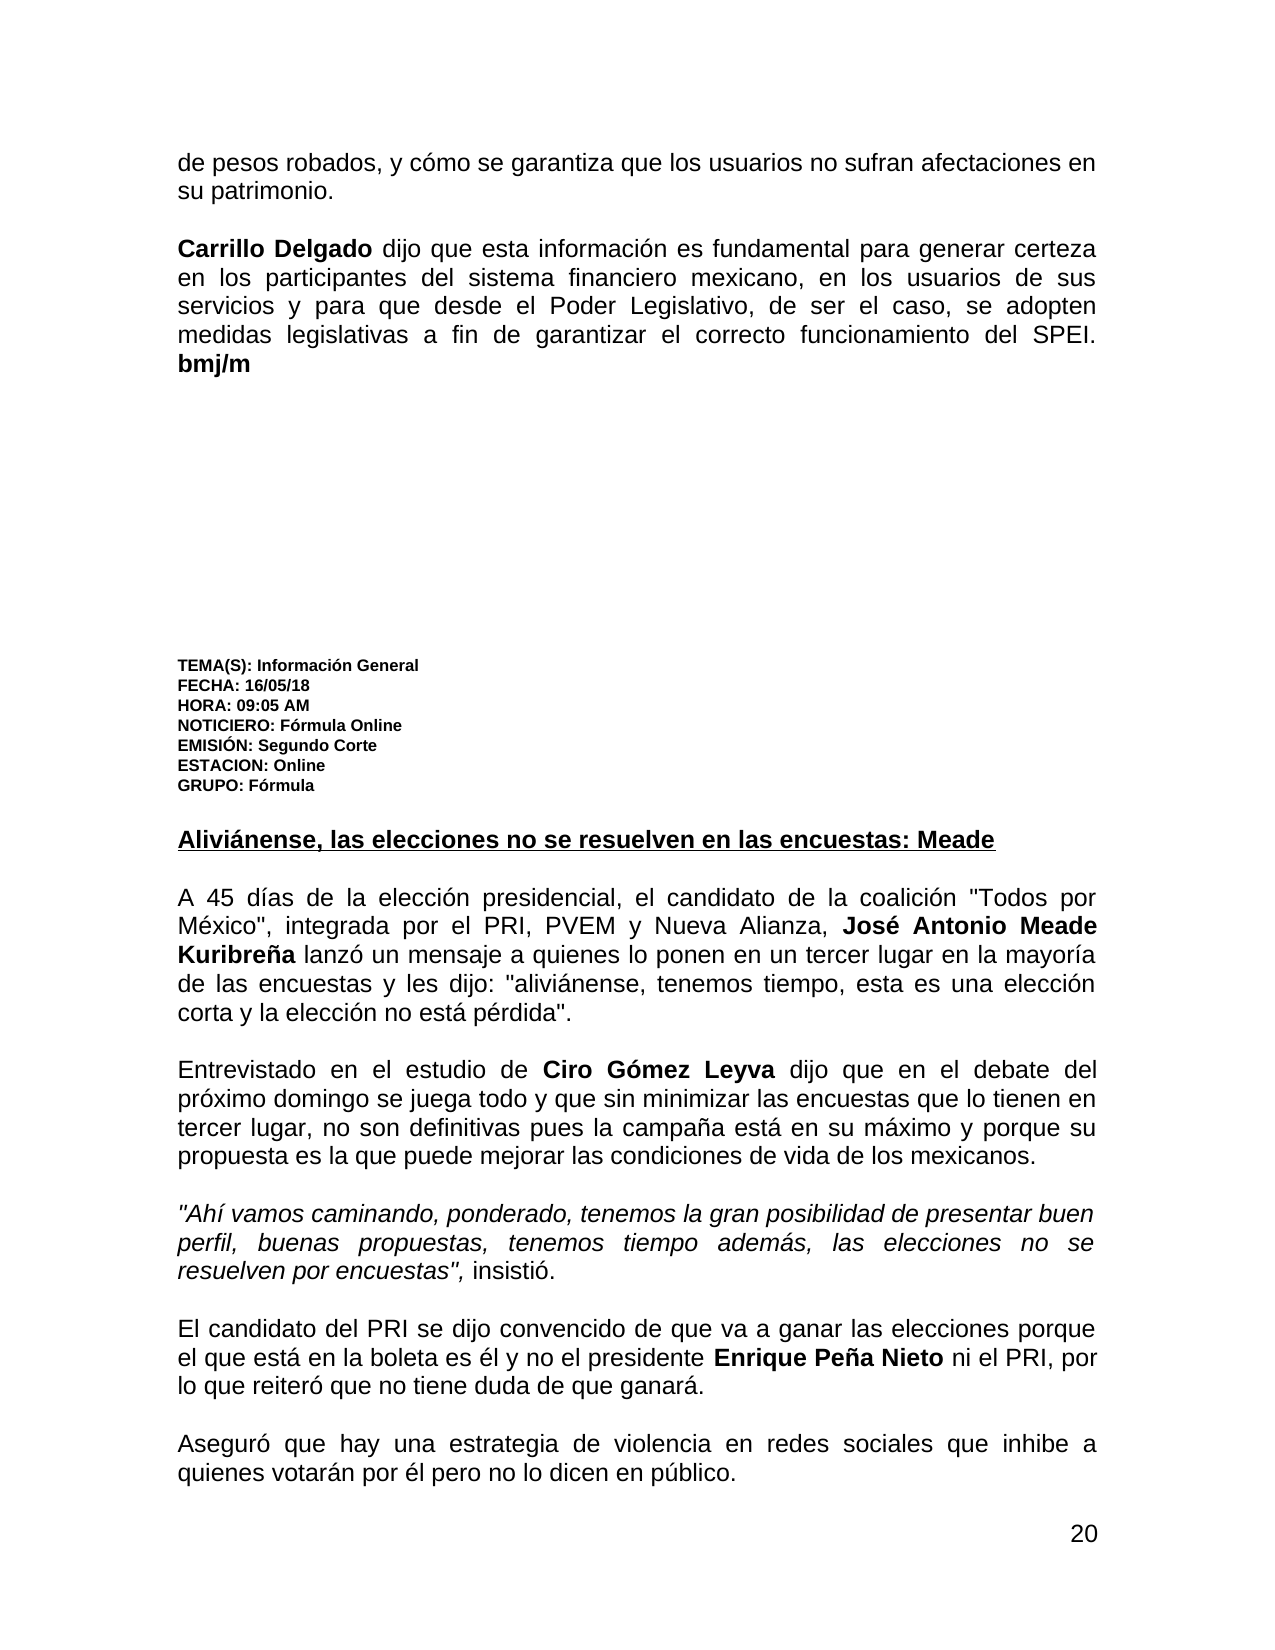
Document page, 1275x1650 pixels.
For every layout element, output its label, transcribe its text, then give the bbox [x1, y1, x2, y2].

text GRUPO: Fórmula [177, 776, 1098, 795]
text ESTACION: Online [177, 756, 1098, 775]
text NOTICIERO: Fórmula Online [177, 716, 1098, 735]
text El candidato del PRI se dijo convencido de que va a ganar las elecciones porque el que está en la boleta es él y no el presidente Enrique Peña Nieto ni el PRI, por lo que reiteró que no tiene duda de que ganará. [177, 1314, 1098, 1400]
text A 45 días de la elección presidencial, el candidato de la coalición "Todos por México", integrada por el PRI, PVEM y Nueva Alianza, José Antonio Meade Kuribreña lanzó un mensaje a quienes lo ponen en un tercer lugar en la mayoría de las encuestas y les dijo: "aliviánense, tenemos tiempo, esta es una elección corta y la elección no está pérdida". [177, 882, 1098, 1026]
text Carrillo Delgado dijo que esta información es fundamental para generar certeza en los participantes del sistema financiero mexicano, en los usuarios de sus servicios y para que desde el Poder Legislativo, de ser el caso, se adopten medidas legislativas a fin de garantizar el correcto funcionamiento del SPEI. bmj/m [177, 234, 1098, 378]
text TEMA(S): Información General [177, 656, 1098, 675]
text EMISIÓN: Segundo Corte [177, 736, 1098, 755]
text Aseguró que hay una estrategia de violencia en redes sociales que inhibe a quienes votarán por él pero no lo dicen en público. [177, 1429, 1098, 1486]
text "Ahí vamos caminando, ponderado, tenemos la gran posibilidad de presentar buen perfil, buenas propuestas, tenemos tiempo además, las elecciones no se resuelven por encuestas", insistió. [177, 1199, 1098, 1285]
text HORA: 09:05 AM [177, 696, 1098, 715]
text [177, 148, 1098, 205]
text Aliviánense, las elecciones no se resuelven en las encuestas: Meade [177, 825, 1098, 854]
text Entrevistado en el estudio de Ciro Gómez Leyva dijo que en el debate del próximo domingo se juega todo y que sin minimizar las encuestas que lo tienen en tercer lugar, no son definitivas pues la campaña está en su máximo y porque su propuesta es la que puede mejorar las condiciones de vida de los mexicanos. [177, 1055, 1098, 1170]
text FECHA: 16/05/18 [177, 676, 1098, 695]
